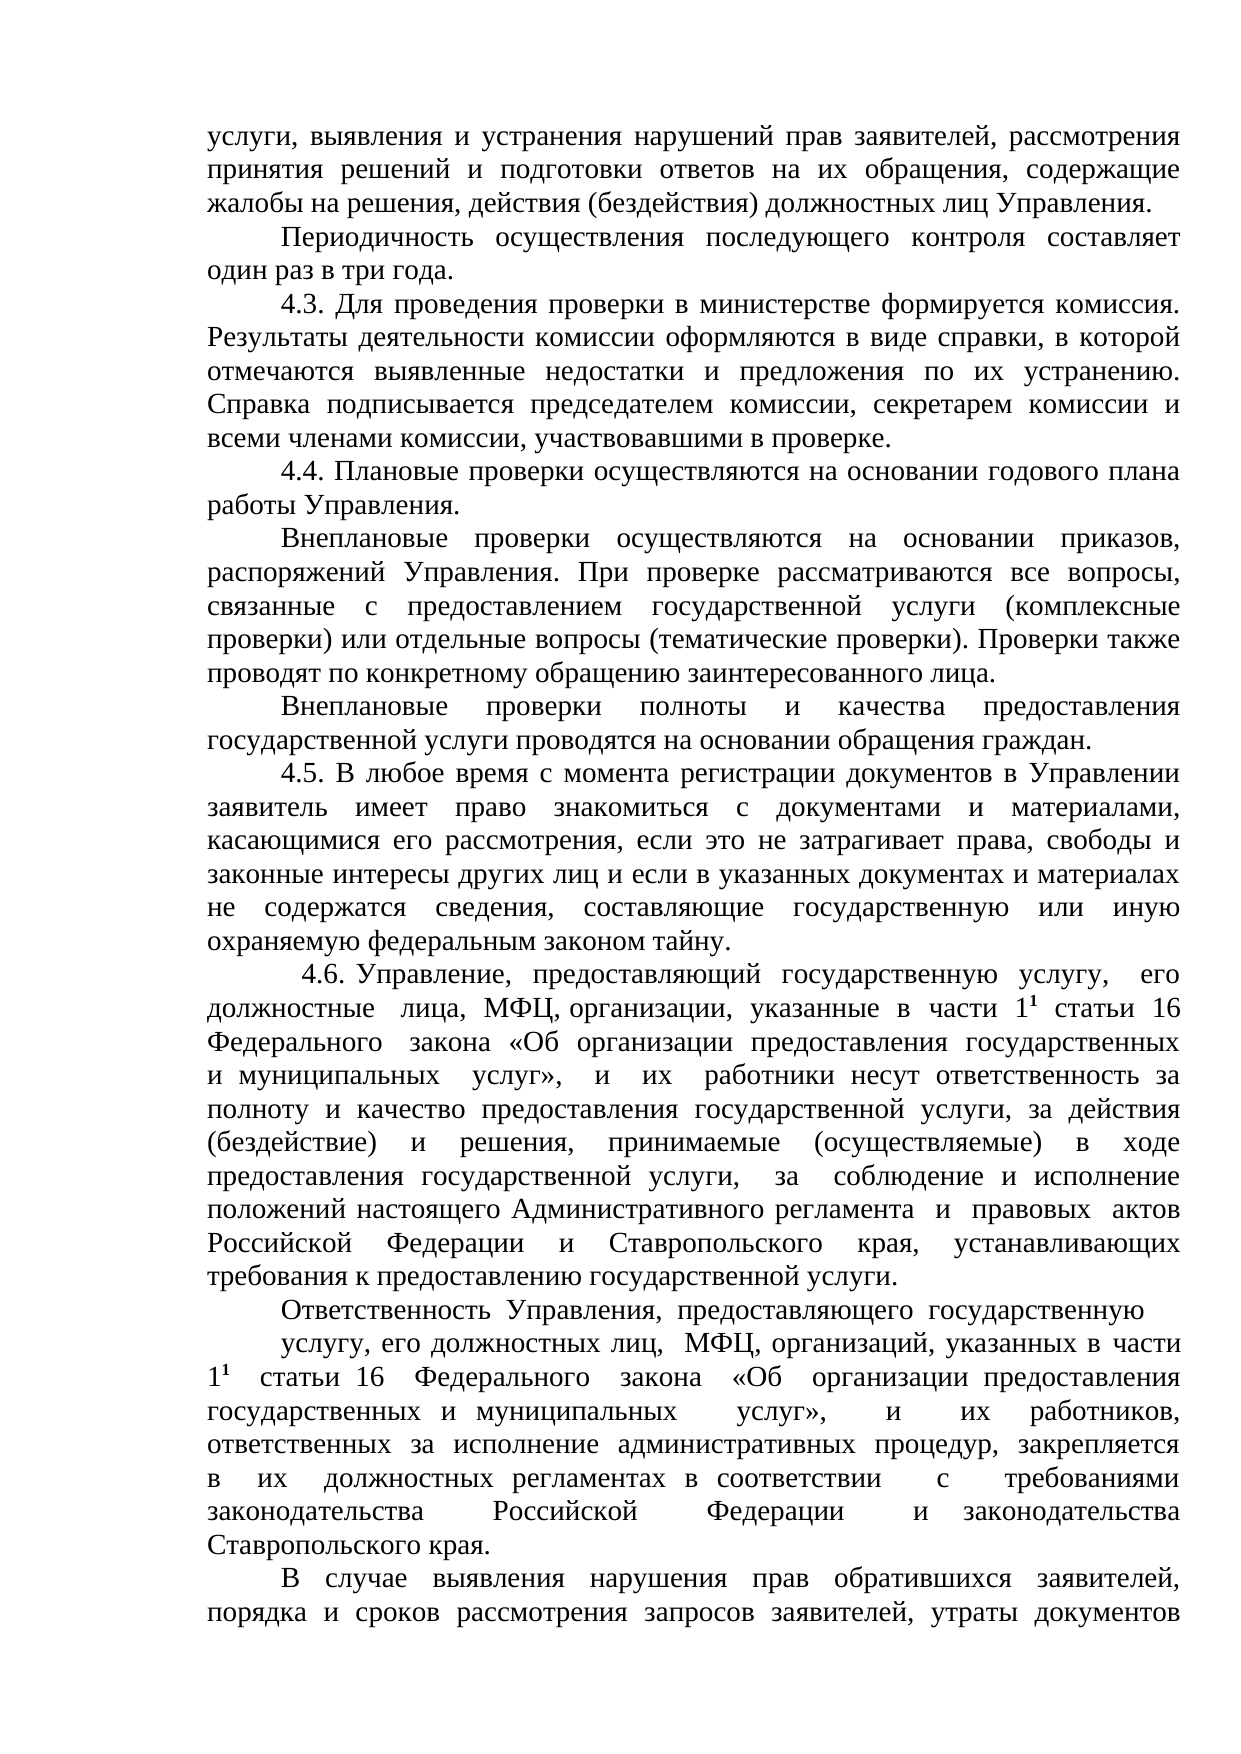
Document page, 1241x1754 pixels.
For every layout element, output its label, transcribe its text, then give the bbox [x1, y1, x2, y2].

text Периодичность осуществления последующего контроля составляет один раз в три года. [207, 219, 1181, 286]
text Ответственность Управления, предоставляющего государственную [207, 1292, 1181, 1326]
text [207, 118, 1181, 219]
text 4.4. Плановые проверки осуществляются на основании годового плана работы Управления. [207, 453, 1181, 521]
text 4.3. Для проведения проверки в министерстве формируется комиссия. Результаты деятельности комиссии оформляются в виде справки, в которой отмечаются выявленные недостатки и предложения по их устранению. Справка подписывается председателем комиссии, секретарем комиссии и всеми членами комиссии, участвовавшими в проверке. [207, 286, 1181, 453]
text 4.5. В любое время с момента регистрации документов в Управлении заявитель имеет право знакомиться с документами и материалами, касающимися его рассмотрения, если это не затрагивает права, свободы и законные интересы других лиц и если в указанных документах и материалах не содержатся сведения, составляющие государственную или иную охраняемую федеральным законом тайну. [207, 755, 1181, 957]
text 4.6. Управление, предоставляющий государственную услугу, его должностные лица, МФЦ, организации, указанные в части 11 статьи 16 Федерального закона «Об организации предоставления государственных и муниципальных услуг», и их работники несут ответственность за полноту и качество предоставления государственной услуги, за действия (бездействие) и решения, принимаемые (осуществляемые) в ходе предоставления государственной услуги, за соблюдение и исполнение положений настоящего Административного регламента и правовых актов Российской Федерации и Ставропольского края, устанавливающих требования к предоставлению государственной услуги. [207, 957, 1181, 1292]
text услугу, его должностных лиц, МФЦ, организаций, указанных в части 11 статьи 16 Федерального закона «Об организации предоставления государственных и муниципальных услуг», и их работников, ответственных за исполнение административных процедур, закрепляется в их должностных регламентах в соответствии с требованиями законодательства Российской Федерации и законодательства Ставропольского края. [207, 1326, 1181, 1560]
text Внеплановые проверки полноты и качества предоставления государственной услуги проводятся на основании обращения граждан. [207, 688, 1181, 755]
text Внеплановые проверки осуществляются на основании приказов, распоряжений Управления. При проверке рассматриваются все вопросы, связанные с предоставлением государственной услуги (комплексные проверки) или отдельные вопросы (тематические проверки). Проверки также проводят по конкретному обращению заинтересованного лица. [207, 521, 1181, 688]
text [207, 1560, 1181, 1627]
